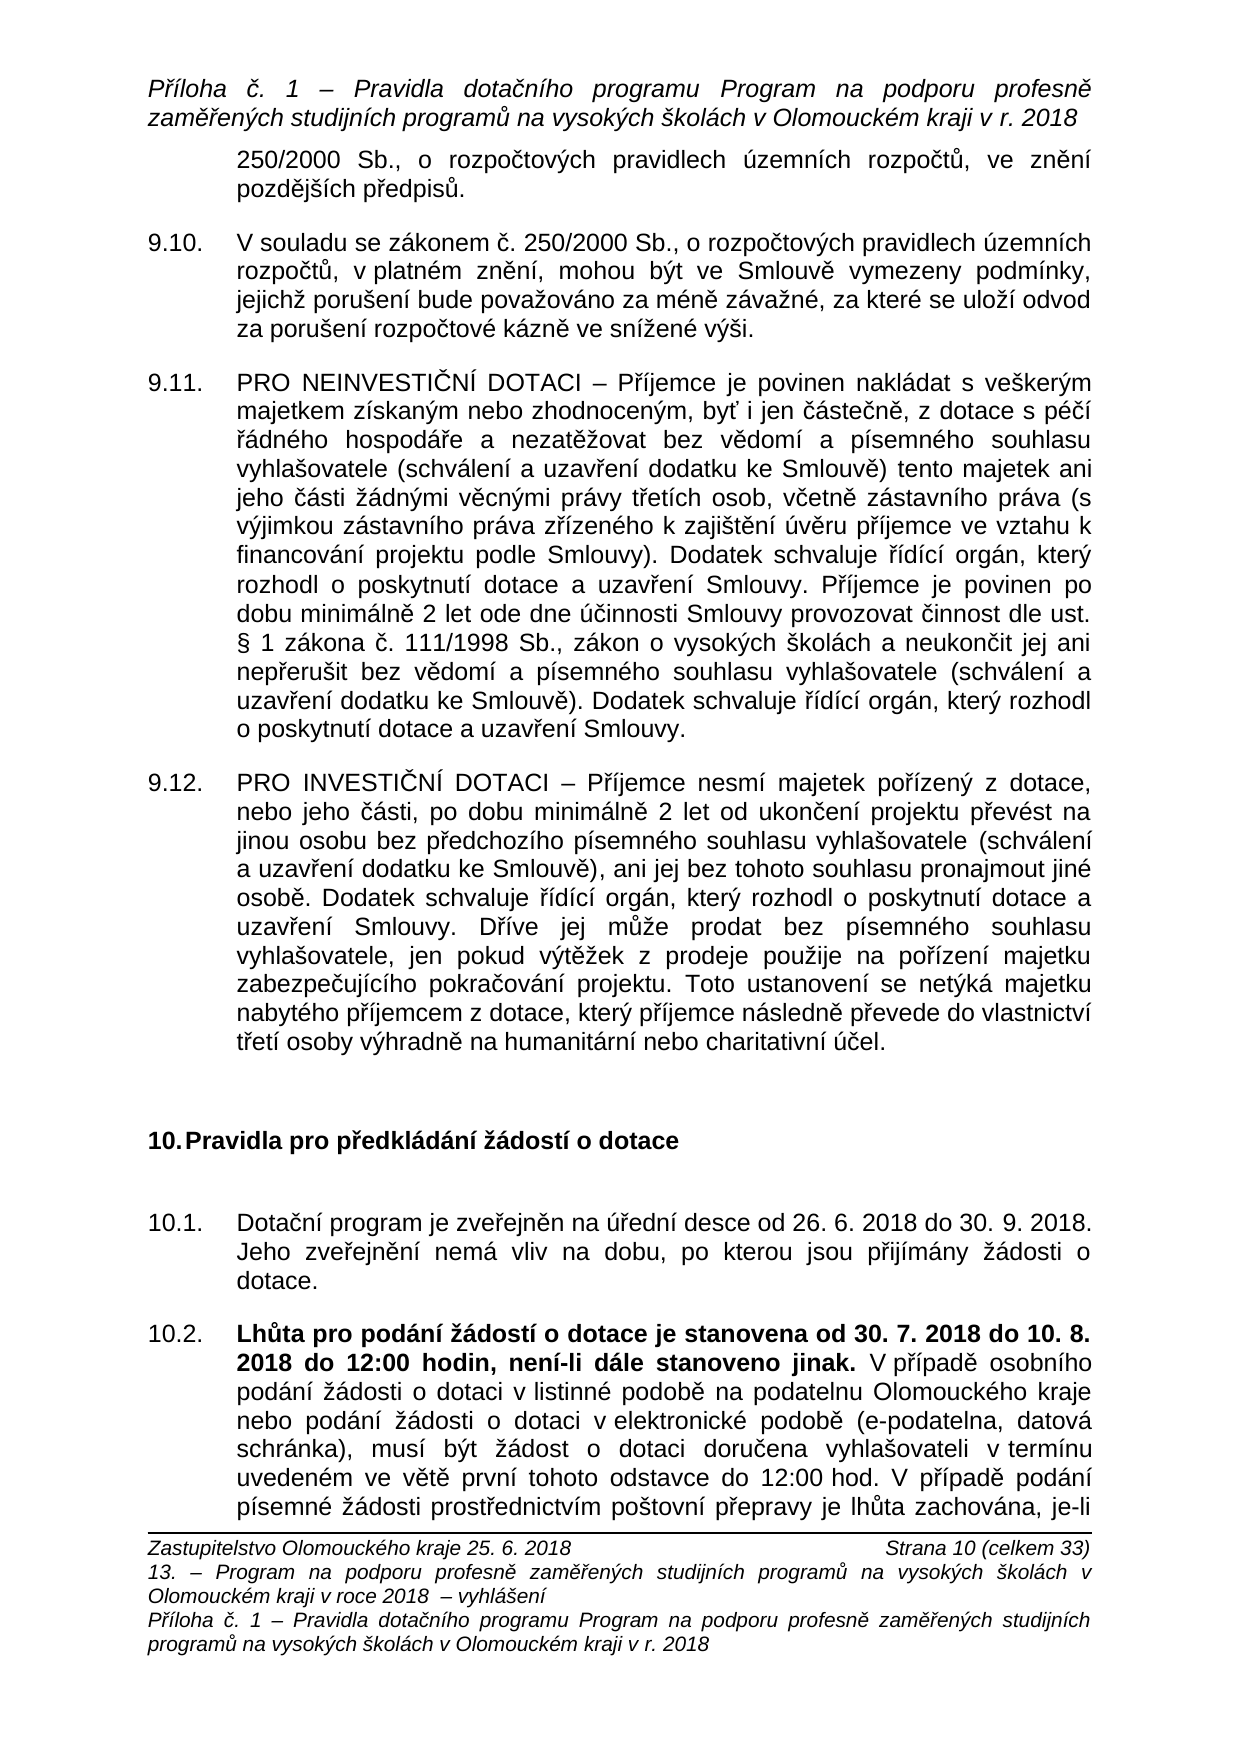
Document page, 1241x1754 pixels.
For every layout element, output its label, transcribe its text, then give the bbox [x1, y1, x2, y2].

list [148, 145, 1092, 203]
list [148, 1319, 1092, 1521]
list Dotační program je zveřejněn na úřední desce od 26. 6. 2018 do 30. 9. 2018. Jeho zveřejnění nemá vliv na dobu, po kterou jsou přijímány žádosti o dotace. [148, 1208, 1092, 1294]
list Pravidla pro předkládání žádostí o dotace [148, 1126, 1092, 1154]
list PRO INVESTIČNÍ DOTACI – Příjemce nesmí majetek pořízený z dotace, nebo jeho části, po dobu minimálně 2 let od ukončení projektu převést na jinou osobu bez předchozího písemného souhlasu vyhlašovatele (schválení a uzavření dodatku ke Smlouvě), ani jej bez tohoto souhlasu pronajmout jiné osobě. Dodatek schvaluje řídící orgán, který rozhodl o poskytnutí dotace a uzavření Smlouvy. Dříve jej může prodat bez písemného souhlasu vyhlašovatele, jen pokud výtěžek z prodeje použije na pořízení majetku zabezpečujícího pokračování projektu. Toto ustanovení se netýká majetku nabytého příjemcem z dotace, který příjemce následně převede do vlastnictví třetí osoby výhradně na humanitární nebo charitativní účel. [148, 768, 1092, 1056]
list V souladu se zákonem č. 250/2000 Sb., o rozpočtových pravidlech územních rozpočtů, v platném znění, mohou být ve Smlouvě vymezeny podmínky, jejichž porušení bude považováno za méně závažné, za které se uloží odvod za porušení rozpočtové kázně ve snížené výši. [148, 228, 1092, 343]
list PRO NEINVESTIČNÍ DOTACI – Příjemce je povinen nakládat s veškerým majetkem získaným nebo zhodnoceným, byť i jen částečně, z dotace s péčí řádného hospodáře a nezatěžovat bez vědomí a písemného souhlasu vyhlašovatele (schválení a uzavření dodatku ke Smlouvě) tento majetek ani jeho části žádnými věcnými právy třetích osob, včetně zástavního práva (s výjimkou zástavního práva zřízeného k zajištění úvěru příjemce ve vztahu k financování projektu podle Smlouvy). Dodatek schvaluje řídící orgán, který rozhodl o poskytnutí dotace a uzavření Smlouvy. Příjemce je povinen po dobu minimálně 2 let ode dne účinnosti Smlouvy provozovat činnost dle ust. § 1 zákona č. 111/1998 Sb., zákon o vysokých školách a neukončit jej ani nepřerušit bez vědomí a písemného souhlasu vyhlašovatele (schválení a uzavření dodatku ke Smlouvě). Dodatek schvaluje řídící orgán, který rozhodl o poskytnutí dotace a uzavření Smlouvy. [148, 368, 1092, 743]
